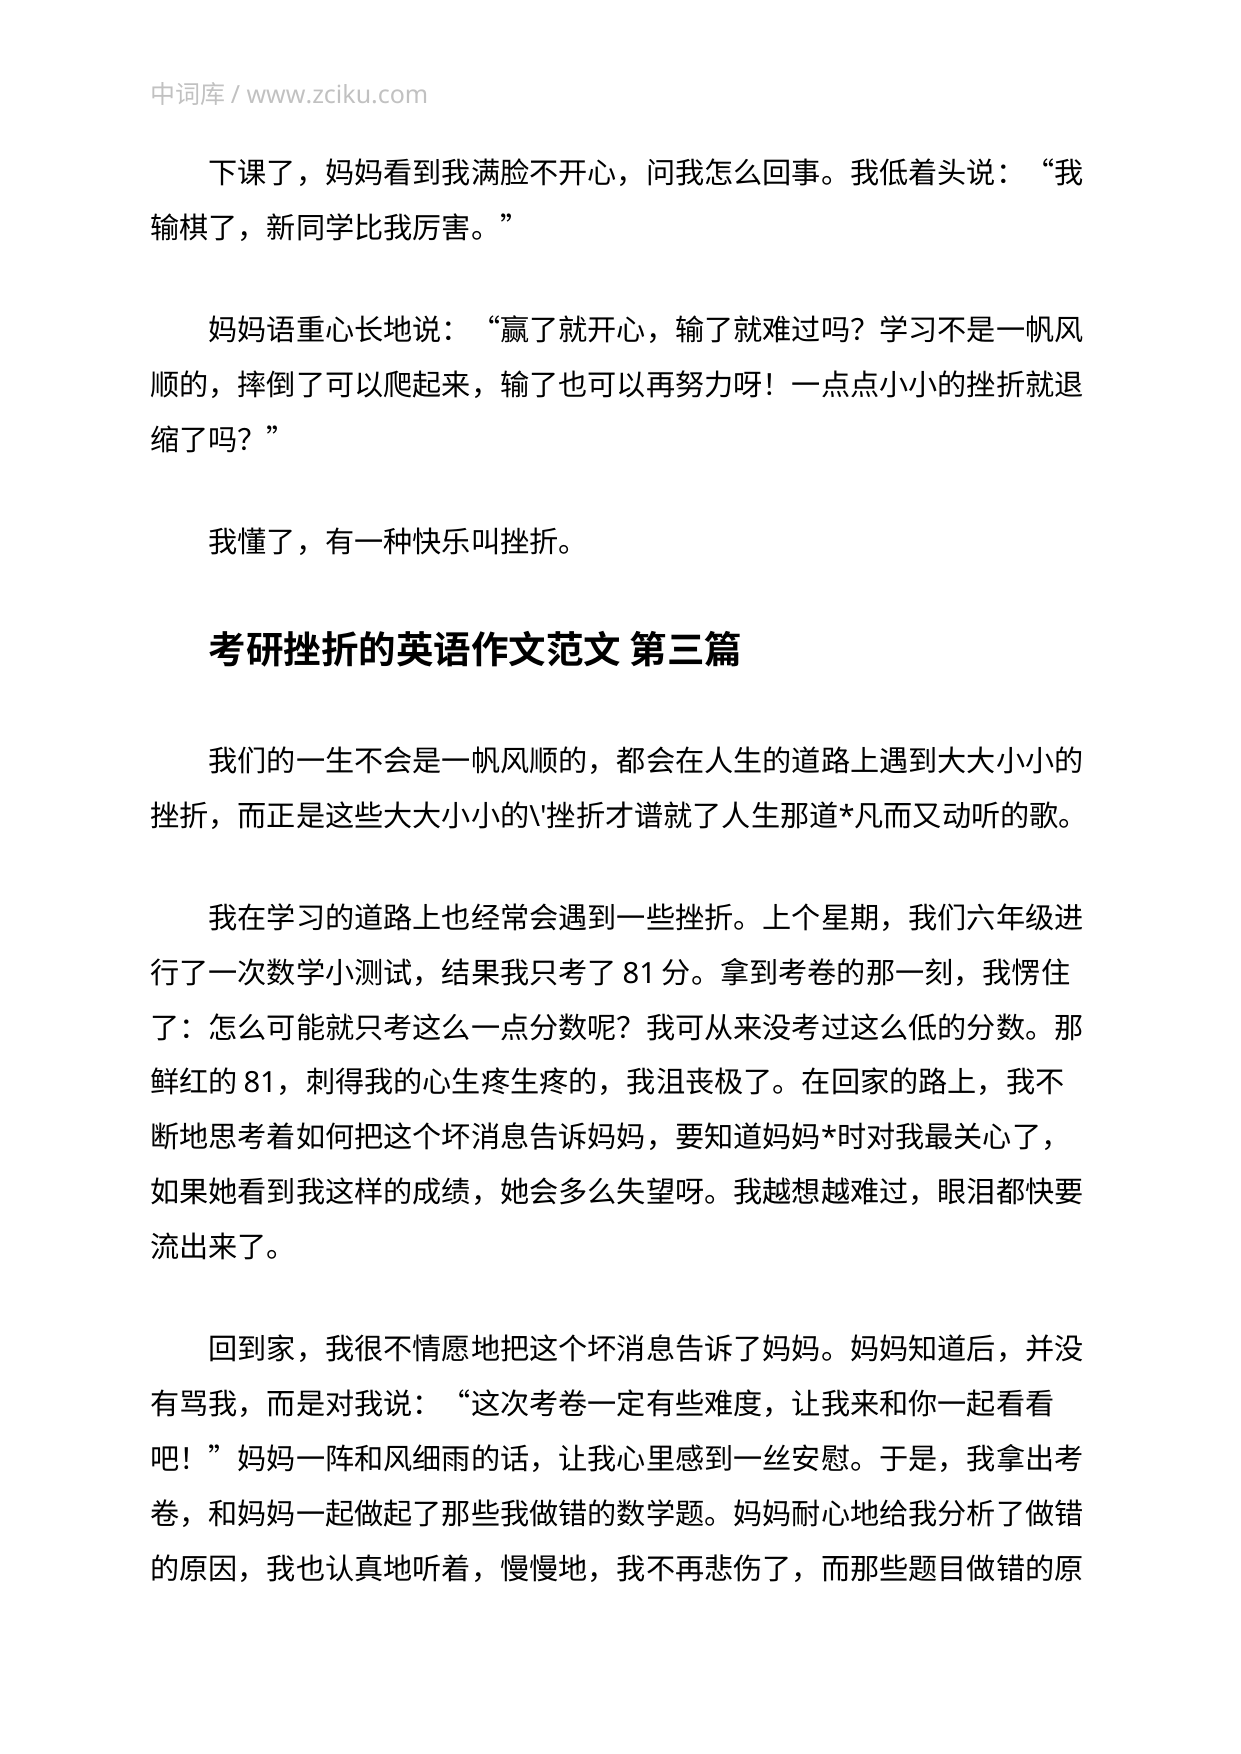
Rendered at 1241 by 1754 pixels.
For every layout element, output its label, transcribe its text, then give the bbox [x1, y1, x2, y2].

text 我们的一生不会是一帆风顺的，都会在人生的道路上遇到大大小小的挫折，而正是这些大大小小的\'挫折才谱就了人生那道*凡而又动听的歌。 [150, 737, 1090, 835]
text 下课了，妈妈看到我满脸不开心，问我怎么回事。我低着头说：“我输棋了，新同学比我厉害。” [150, 150, 1090, 247]
text 我懂了，有一种快乐叫挫折。 [150, 518, 1090, 561]
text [150, 1326, 1090, 1588]
text 我在学习的道路上也经常会遇到一些挫折。上个星期，我们六年级进行了一次数学小测试，结果我只考了81分。拿到考卷的那一刻，我愣住了：怎么可能就只考这么一点分数呢？我可从来没考过这么低的分数。那鲜红的81，刺得我的心生疼生疼的，我沮丧极了。在回家的路上，我不断地思考着如何把这个坏消息告诉妈妈，要知道妈妈*时对我最关心了，如果她看到我这样的成绩，她会多么失望呀。我越想越难过，眼泪都快要流出来了。 [150, 894, 1090, 1266]
text 考研挫折的英语作文范文 第三篇 [150, 620, 1090, 674]
text 妈妈语重心长地说：“赢了就开心，输了就难过吗？学习不是一帆风顺的，摔倒了可以爬起来，输了也可以再努力呀！一点点小小的挫折就退缩了吗？” [150, 307, 1090, 459]
